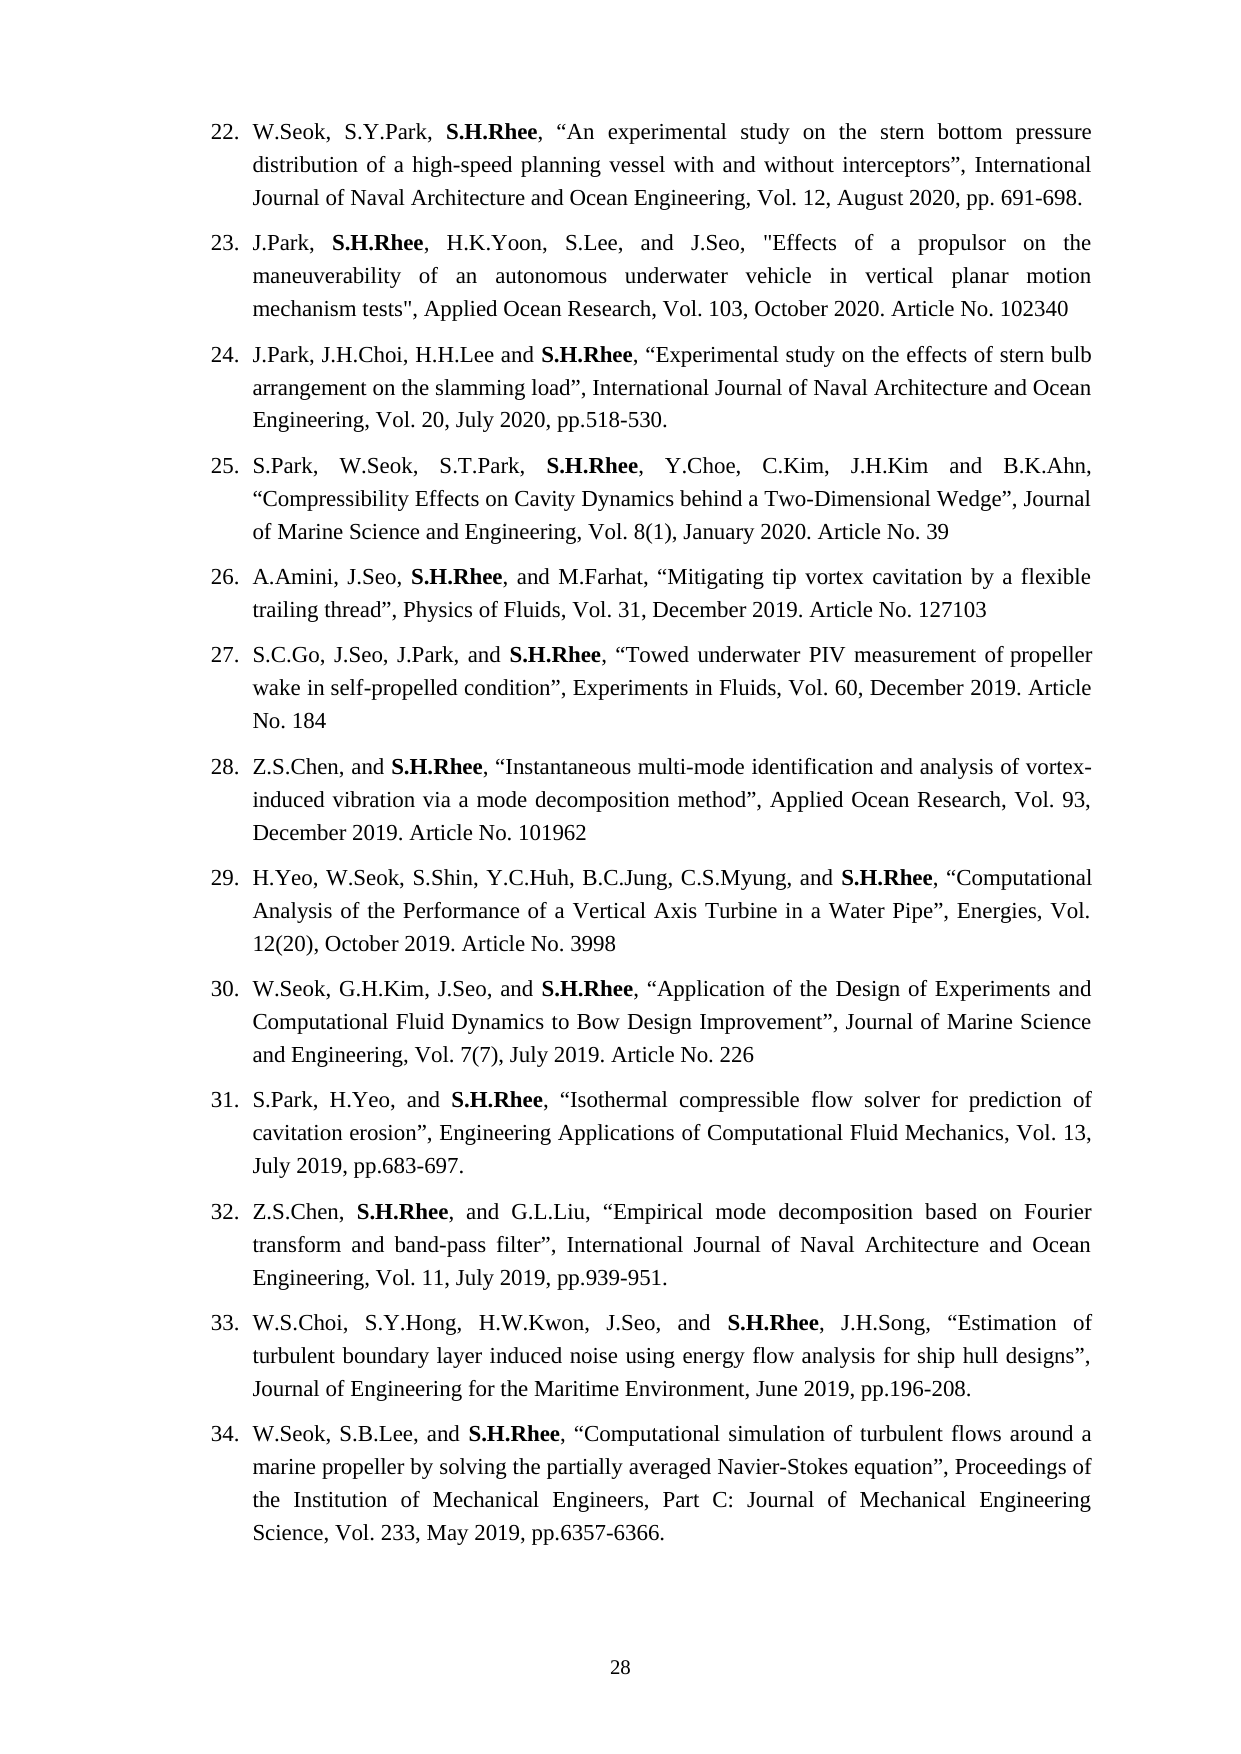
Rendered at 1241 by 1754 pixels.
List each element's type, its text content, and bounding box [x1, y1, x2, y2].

subtitle J.Park, J.H.Choi, H.H.Lee and S.H.Rhee, “Experimental study on the effects of stern bulb arrangement on the slamming load”, International Journal of Naval Architecture and Ocean Engineering, Vol. 20, July 2020, pp.518-530. [211, 341, 1092, 433]
subtitle S.Park, W.Seok, S.T.Park, S.H.Rhee, Y.Choe, C.Kim, J.H.Kim and B.K.Ahn, “Compressibility Effects on Cavity Dynamics behind a Two-Dimensional Wedge”, Journal of Marine Science and Engineering, Vol. 8(1), January 2020. Article No. 39 [211, 452, 1092, 544]
subtitle S.Park, H.Yeo, and S.H.Rhee, “Isothermal compressible flow solver for prediction of cavitation erosion”, Engineering Applications of Computational Fluid Mechanics, Vol. 13, July 2019, pp.683-697. [211, 1086, 1092, 1179]
subtitle J.Park, S.H.Rhee, H.K.Yoon, S.Lee, and J.Seo, "Effects of a propulsor on the maneuverability of an autonomous underwater vehicle in vertical planar motion mechanism tests", Applied Ocean Research, Vol. 103, October 2020. Article No. 102340 [211, 229, 1092, 322]
subtitle W.Seok, G.H.Kim, J.Seo, and S.H.Rhee, “Application of the Design of Experiments and Computational Fluid Dynamics to Bow Design Improvement”, Journal of Marine Science and Engineering, Vol. 7(7), July 2019. Article No. 226 [211, 975, 1092, 1067]
subtitle W.Seok, S.B.Lee, and S.H.Rhee, “Computational simulation of turbulent flows around a marine propeller by solving the partially averaged Navier-Stokes equation”, Proceedings of the Institution of Mechanical Engineers, Part C: Journal of Mechanical Engineering Science, Vol. 233, May 2019, pp.6357-6366. [211, 1420, 1092, 1545]
subtitle W.S.Choi, S.Y.Hong, H.W.Kwon, J.Seo, and S.H.Rhee, J.H.Song, “Estimation of turbulent boundary layer induced noise using energy flow analysis for ship hull designs”, Journal of Engineering for the Maritime Environment, June 2019, pp.196-208. [211, 1309, 1092, 1401]
subtitle Z.S.Chen, S.H.Rhee, and G.L.Liu, “Empirical mode decomposition based on Fourier transform and band-pass filter”, International Journal of Naval Architecture and Ocean Engineering, Vol. 11, July 2019, pp.939-951. [211, 1198, 1092, 1290]
subtitle A.Amini, J.Seo, S.H.Rhee, and M.Farhat, “Mitigating tip vortex cavitation by a flexible trailing thread”, Physics of Fluids, Vol. 31, December 2019. Article No. 127103 [211, 563, 1092, 622]
subtitle Z.S.Chen, and S.H.Rhee, “Instantaneous multi-mode identification and analysis of vortex-induced vibration via a mode decomposition method”, Applied Ocean Research, Vol. 93, December 2019. Article No. 101962 [211, 753, 1092, 845]
subtitle S.C.Go, J.Seo, J.Park, and S.H.Rhee, “Towed underwater PIV measurement of propeller wake in self-propelled condition”, Experiments in Fluids, Vol. 60, December 2019. Article No. 184 [211, 641, 1092, 734]
subtitle W.Seok, S.Y.Park, S.H.Rhee, “An experimental study on the stern bottom pressure distribution of a high-speed planning vessel with and without interceptors”, International Journal of Naval Architecture and Ocean Engineering, Vol. 12, August 2020, pp. 691-698. [211, 118, 1092, 210]
subtitle H.Yeo, W.Seok, S.Shin, Y.C.Huh, B.C.Jung, C.S.Myung, and S.H.Rhee, “Computational Analysis of the Performance of a Vertical Axis Turbine in a Water Pipe”, Energies, Vol. 12(20), October 2019. Article No. 3998 [211, 864, 1092, 956]
